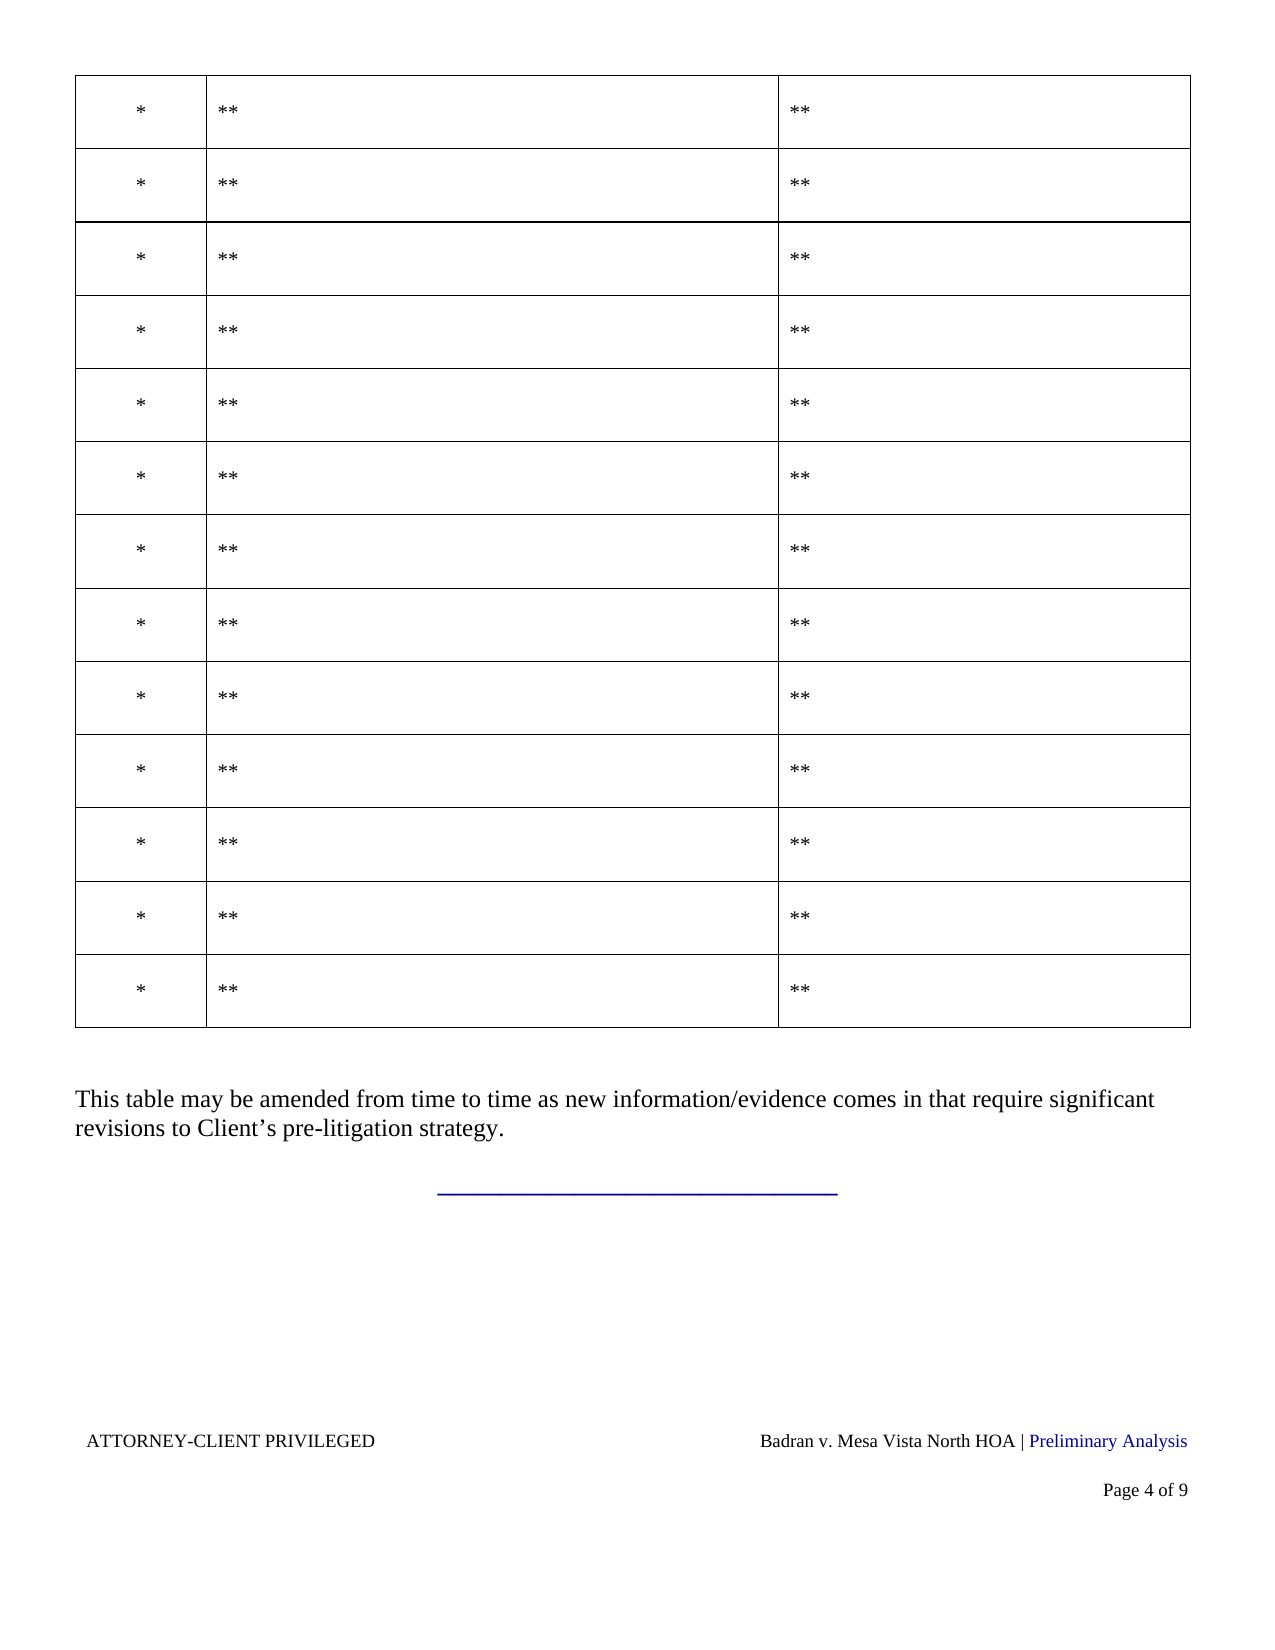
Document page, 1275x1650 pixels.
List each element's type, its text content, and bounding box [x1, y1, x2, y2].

table_cell ** [207, 223, 778, 295]
table_cell ** [779, 882, 1190, 954]
table_cell * [76, 296, 206, 368]
table_cell * [76, 589, 206, 661]
table_cell ** [779, 662, 1190, 734]
table_cell ** [779, 955, 1190, 1027]
table_cell ** [207, 369, 778, 441]
table_cell ** [207, 589, 778, 661]
table_cell * [76, 735, 206, 807]
table_cell ** [779, 442, 1190, 514]
table_cell * [76, 808, 206, 881]
table_cell ** [207, 149, 778, 221]
table_cell * [76, 223, 206, 295]
table_cell * [76, 662, 206, 734]
table_cell * [76, 76, 206, 148]
table_cell ** [779, 296, 1190, 368]
text ________________________________ [357, 1169, 918, 1198]
table_cell * [76, 369, 206, 441]
table_cell ** [779, 149, 1190, 221]
table_cell ** [779, 76, 1190, 148]
table_cell ** [207, 76, 778, 148]
table_cell ** [207, 515, 778, 588]
table_cell ** [207, 955, 778, 1027]
table_cell ** [779, 589, 1190, 661]
table_cell * [76, 955, 206, 1027]
table_cell * [76, 149, 206, 221]
table_cell ** [779, 515, 1190, 588]
text This table may be amended from time to time as new information/evidence comes in that require significant revisions to Client’s pre-litigation strategy. [75, 1084, 1200, 1142]
table_cell ** [779, 808, 1190, 881]
table_cell * [76, 442, 206, 514]
table_cell ** [207, 662, 778, 734]
table_cell ** [207, 296, 778, 368]
table_cell ** [779, 369, 1190, 441]
table_cell ** [207, 442, 778, 514]
table_cell ** [779, 735, 1190, 807]
table_cell * [76, 515, 206, 588]
table_cell ** [207, 882, 778, 954]
table_cell ** [207, 808, 778, 881]
table_cell * [76, 882, 206, 954]
table_cell ** [207, 735, 778, 807]
table_cell ** [779, 223, 1190, 295]
